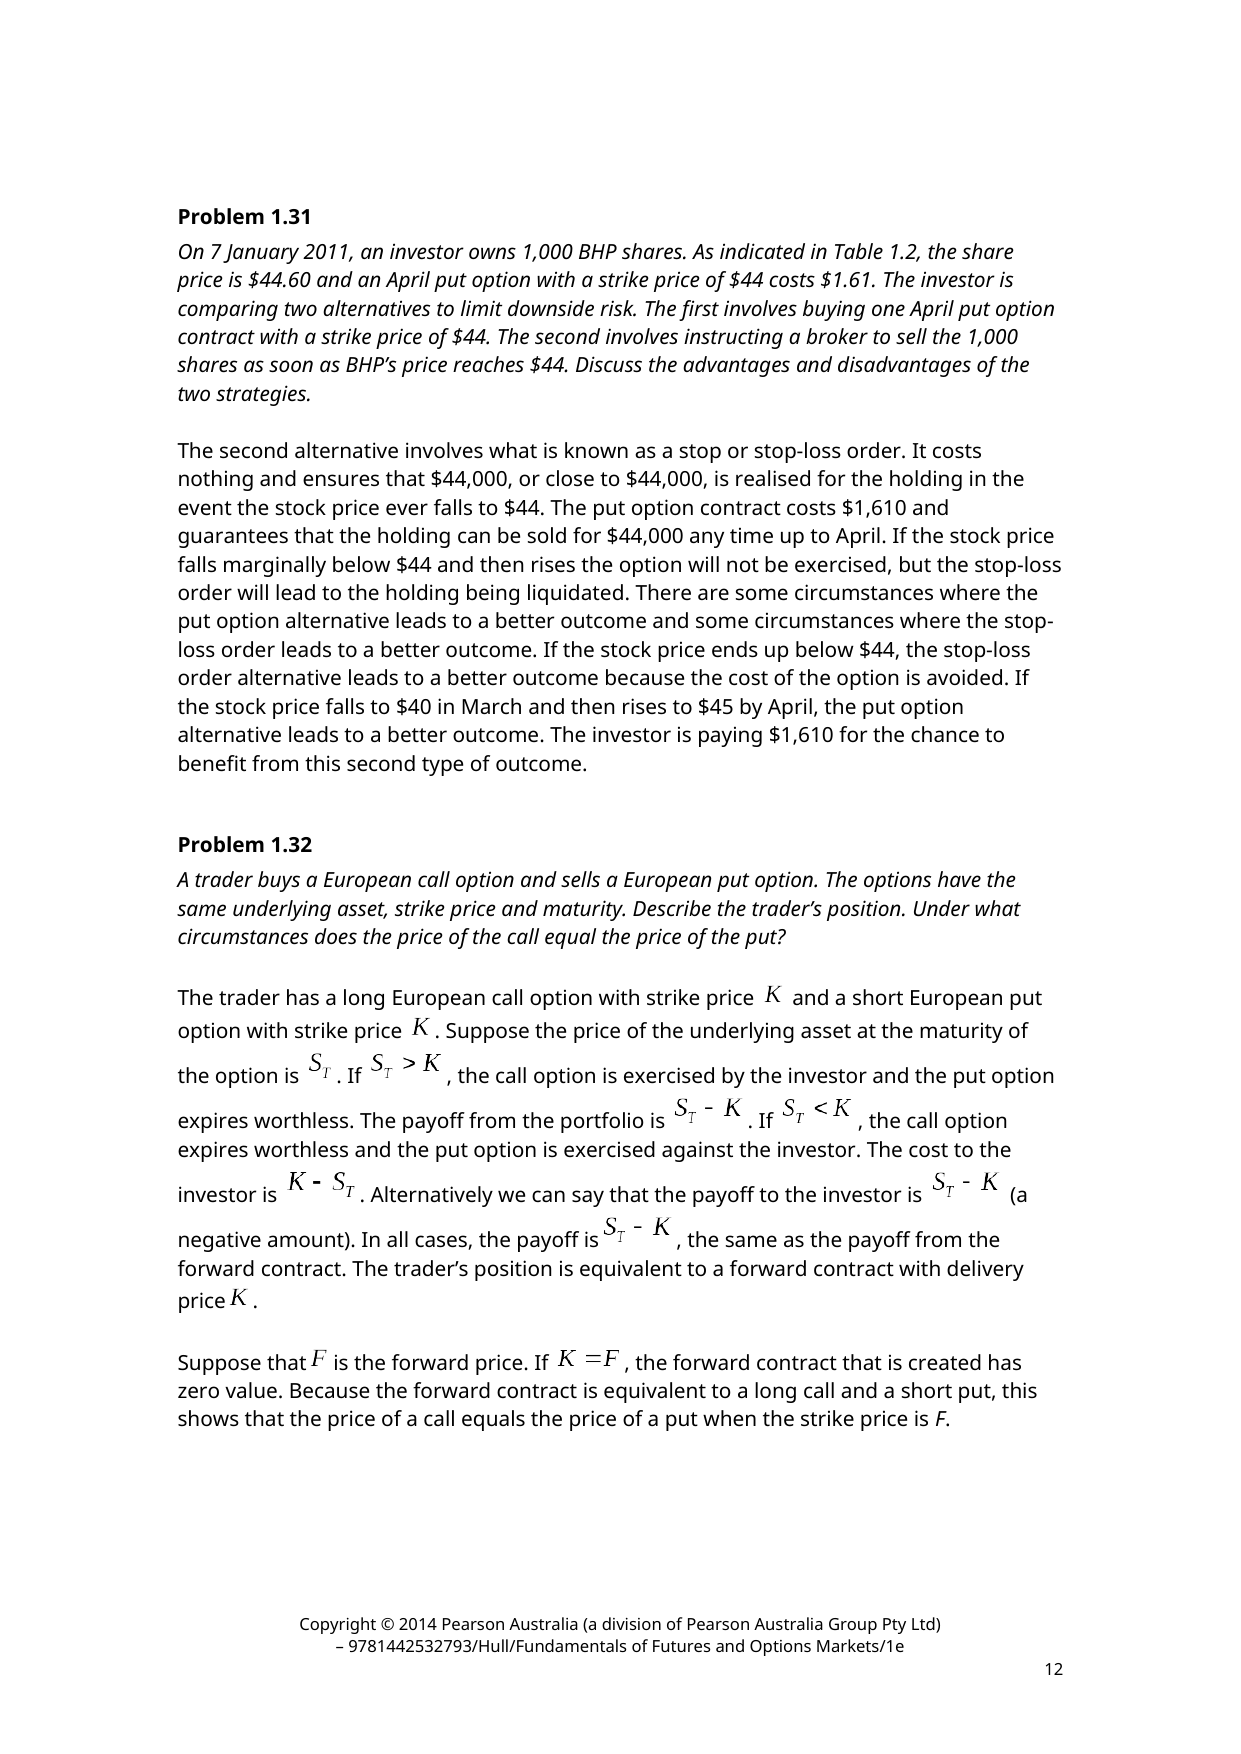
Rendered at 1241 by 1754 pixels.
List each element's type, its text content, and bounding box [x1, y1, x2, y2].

text On 7 January 2011, an investor owns 1,000 BHP shares. As indicated in Table 1.2, the share price is $44.60 and an April put option with a strike price of $44 costs $1.61. The investor is comparing two alternatives to limit downside risk. The first involves buying one April put option contract with a strike price of $44. The second involves instructing a broker to sell the 1,000 shares as soon as BHP’s price reaches $44. Discuss the advantages and disadvantages of the two strategies. [177, 237, 1063, 407]
text The trader has a long European call option with strike price and a short European put option with strike price . Suppose the price of the underlying asset at the maturity of the option is . If , the call option is exercised by the investor and the put option expires worthless. The payoff from the portfolio is . If , the call option expires worthless and the put option is exercised against the investor. The cost to the investor is . Alternatively we can say that the payoff to the investor is (a negative amount). In all cases, the payoff is, the same as the payoff from the forward contract. The trader’s position is equivalent to a forward contract with delivery price. [177, 979, 1063, 1315]
text Suppose thatis the forward price. If , the forward contract that is created has zero value. Because the forward contract is equivalent to a long call and a short put, this shows that the price of a call equals the price of a put when the strike price is F. [177, 1343, 1063, 1433]
subtitle Problem 1.32 [177, 831, 1063, 859]
text A trader buys a European call option and sells a European put option. The options have the same underlying asset, strike price and maturity. Describe the trader’s position. Under what circumstances does the price of the call equal the price of the put? [177, 865, 1063, 951]
text The second alternative involves what is known as a stop or stop-loss order. It costs nothing and ensures that $44,000, or close to $44,000, is realised for the holding in the event the stock price ever falls to $44. The put option contract costs $1,610 and guarantees that the holding can be sold for $44,000 any time up to April. If the stock price falls marginally below $44 and then rises the option will not be exercised, but the stop-loss order will lead to the holding being liquidated. There are some circumstances where the put option alternative leads to a better outcome and some circumstances where the stop-loss order leads to a better outcome. If the stock price ends up below $44, the stop-loss order alternative leads to a better outcome because the cost of the option is avoided. If the stock price falls to $40 in March and then rises to $45 by April, the put option alternative leads to a better outcome. The investor is paying $1,610 for the chance to benefit from this second type of outcome. [177, 436, 1063, 777]
subtitle Problem 1.31 [177, 202, 1063, 231]
